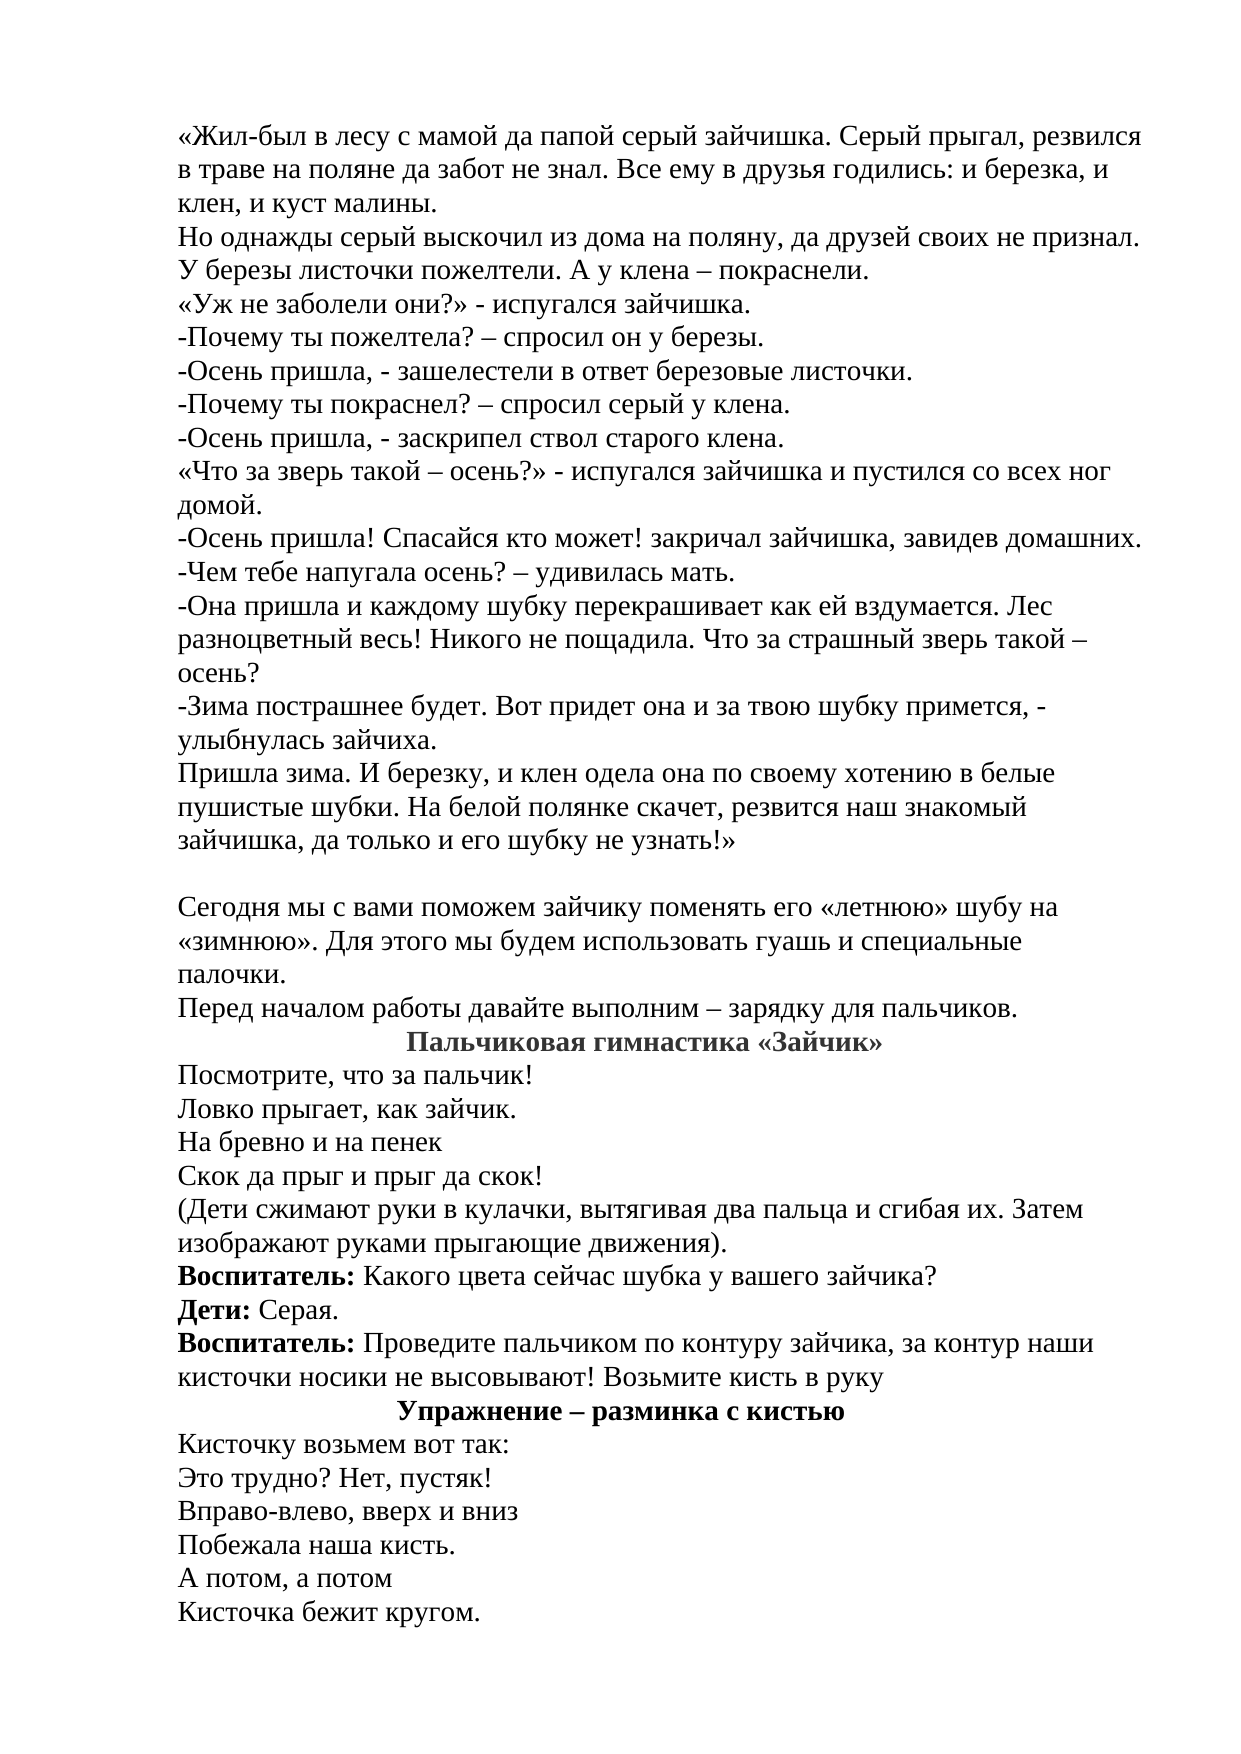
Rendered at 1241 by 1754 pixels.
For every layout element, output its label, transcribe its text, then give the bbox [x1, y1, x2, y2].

text «Жил-был в лесу с мамой да папой серый зайчишка. Серый прыгал, резвился в траве на поляне да забот не знал. Все ему в друзья годились: и березка, и клен, и куст малины. [177, 118, 1152, 219]
text -Почему ты пожелтела? – спросил он у березы. [177, 319, 1152, 353]
text -Почему ты покраснел? – спросил серый у клена. [177, 386, 1152, 420]
text Сегодня мы с вами поможем зайчику поменять его «летнюю» шубу на «зимнюю». Для этого мы будем использовать гуашь и специальные палочки. [177, 889, 1112, 990]
text -Она пришла и каждому шубку перекрашивает как ей вздумается. Лес разноцветный весь! Никого не пощадила. Что за страшный зверь такой – осень? [177, 588, 1152, 688]
text «Уж не заболели они?» - испугался зайчишка. [177, 286, 1152, 319]
text -Зима пострашнее будет. Вот придет она и за твою шубку примется, - улыбнулась зайчиха. [177, 688, 1152, 755]
text -Чем тебе напугала осень? – удивилась мать. [177, 554, 1152, 588]
text Пришла зима. И березку, и клен одела она по своему хотению в белые пушистые шубки. На белой полянке скачет, резвится наш знакомый зайчишка, да только и его шубку не узнать!» [177, 755, 1152, 856]
text Посмотрите, что за пальчик! Ловко прыгает, как зайчик. На бревно и на пенек Скок да прыг и прыг да скок! [177, 1057, 1112, 1191]
text (Дети сжимают руки в кулачки, вытягивая два пальца и сгибая их. Затем изображают руками прыгающие движения). [177, 1191, 1112, 1258]
text Перед началом работы давайте выполним – зарядку для пальчиков. [177, 990, 1112, 1024]
text Но однажды серый выскочил из дома на поляну, да друзей своих не признал. У березы листочки пожелтели. А у клена – покраснели. [177, 219, 1152, 286]
text Пальчиковая гимнастика «Зайчик» [177, 1024, 1112, 1057]
text -Осень пришла, - заскрипел ствол старого клена. [177, 420, 1152, 453]
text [177, 1258, 1112, 1627]
text -Осень пришла, - зашелестели в ответ березовые листочки. [177, 353, 1152, 386]
text -Осень пришла! Спасайся кто может! закричал зайчишка, завидев домашних. [177, 521, 1152, 554]
text «Что за зверь такой – осень?» - испугался зайчишка и пустился со всех ног домой. [177, 453, 1152, 521]
